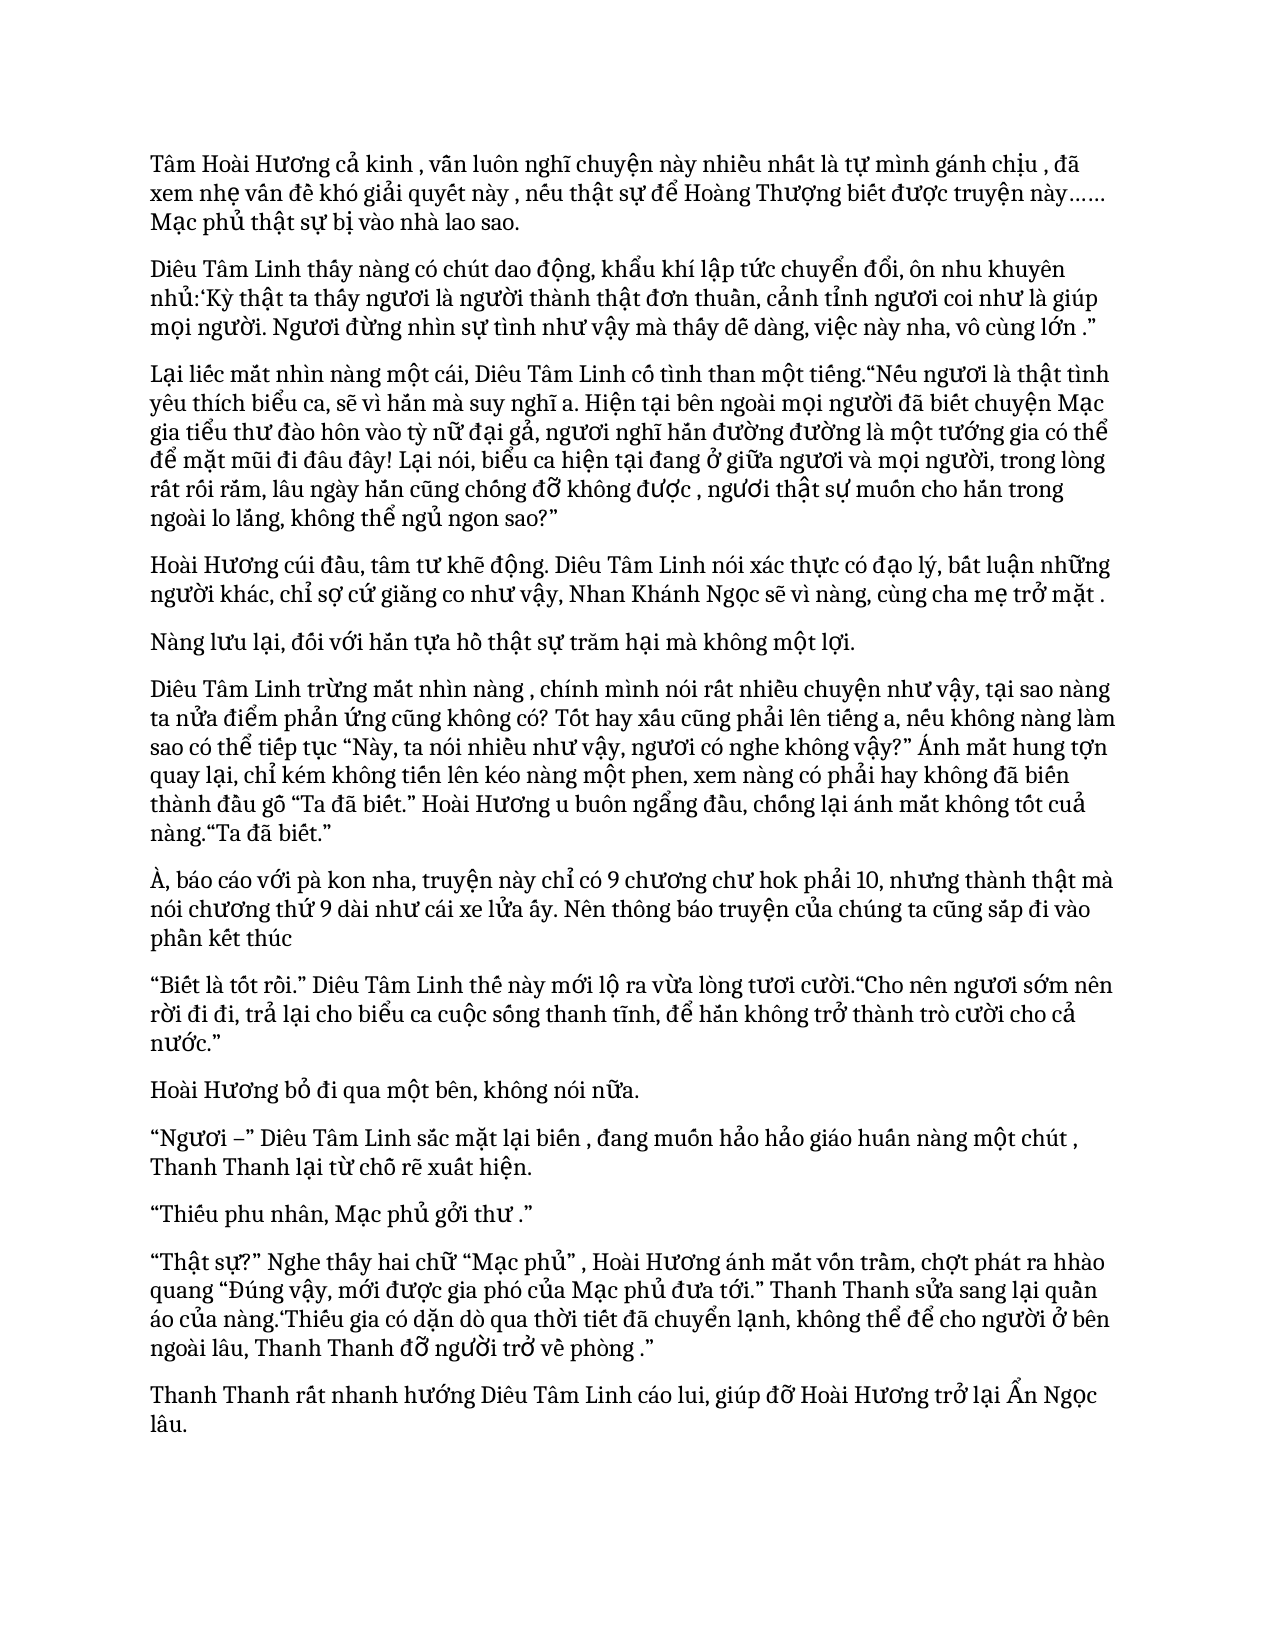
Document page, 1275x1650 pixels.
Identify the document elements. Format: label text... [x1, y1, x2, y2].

text À, báo cáo với pà kon nha, truyện này chỉ có 9 chương chư hok phải 10, nhưng thành thật mà nói chương thứ 9 dài như cái xe lửa ấy. Nên thông báo truyện của chúng ta cũng sắp đi vào phần kết thúc [150, 866, 1125, 952]
text “Thiếu phu nhân, Mạc phủ gởi thư .” [150, 1200, 1125, 1229]
text Tâm Hoài Hương cả kinh , vẫn luôn nghĩ chuyện này nhiều nhất là tự mình gánh chịu , đã xem nhẹ vấn đề khó giải quyết này , nếu thật sự để Hoàng Thượng biết được truyện này…… Mạc phủ thật sự bị vào nhà lao sao. [150, 150, 1125, 236]
text Diêu Tâm Linh thấy nàng có chút dao động, khẩu khí lập tức chuyển đổi, ôn nhu khuyên nhủ:‘Kỳ thật ta thấy ngươi là người thành thật đơn thuần, cảnh tỉnh ngươi coi như là giúp mọi người. Ngươi đừng nhìn sự tình như vậy mà thấy dễ dàng, việc này nha, vô cùng lớn .” [150, 255, 1125, 341]
text “Biết là tốt rồi.” Diêu Tâm Linh thế này mới lộ ra vừa lòng tươi cười.“Cho nên ngươi sớm nên rời đi đi, trả lại cho biểu ca cuộc sống thanh tĩnh, để hắn không trở thành trò cười cho cả nước.” [150, 971, 1125, 1057]
text “Ngươi –” Diêu Tâm Linh sắc mặt lại biến , đang muốn hảo hảo giáo huấn nàng một chút , Thanh Thanh lại từ chỗ rẽ xuất hiện. [150, 1124, 1125, 1181]
text Nàng lưu lại, đối với hắn tựa hồ thật sự trăm hại mà không một lợi. [150, 627, 1125, 656]
text Hoài Hương cúi đầu, tâm tư khẽ động. Diêu Tâm Linh nói xác thực có đạo lý, bất luận những người khác, chỉ sợ cứ giằng co như vậy, Nhan Khánh Ngọc sẽ vì nàng, cùng cha mẹ trở mặt . [150, 551, 1125, 609]
text Lại liếc mắt nhìn nàng một cái, Diêu Tâm Linh cố tình than một tiếng.“Nếu ngươi là thật tình yêu thích biểu ca, sẽ vì hắn mà suy nghĩ a. Hiện tại bên ngoài mọi người đã biết chuyện Mạc gia tiểu thư đào hôn vào tỳ nữ đại gả, ngươi nghĩ hắn đường đường là một tướng gia có thể để mặt mũi đi đâu đây! Lại nói, biểu ca hiện tại đang ở giữa ngươi và mọi người, trong lòng rất rối rắm, lâu ngày hắn cũng chống đỡ không được , ngươi thật sự muốn cho hắn trong ngoài lo lắng, không thể ngủ ngon sao?” [150, 360, 1125, 532]
text Diêu Tâm Linh trừng mắt nhìn nàng , chính mình nói rất nhiều chuyện như vậy, tại sao nàng ta nửa điểm phản ứng cũng không có? Tốt hay xấu cũng phải lên tiếng a, nếu không nàng làm sao có thể tiếp tục “Này, ta nói nhiều như vậy, ngươi có nghe không vậy?” Ánh mắt hung tợn quay lại, chỉ kém không tiến lên kéo nàng một phen, xem nàng có phải hay không đã biến thành đầu gỗ “Ta đã biết.” Hoài Hương u buôn ngẩng đầu, chống lại ánh mắt không tốt cuả nàng.“Ta đã biết.” [150, 675, 1125, 847]
text “Thật sự?” Nghe thấy hai chữ “Mạc phủ” , Hoài Hương ánh mắt vốn trầm, chợt phát ra hhào quang “Đúng vậy, mới được gia phó của Mạc phủ đưa tới.” Thanh Thanh sửa sang lại quần áo của nàng.‘Thiếu gia có dặn dò qua thời tiết đã chuyển lạnh, không thể để cho người ở bên ngoài lâu, Thanh Thanh đỡ người trở về phòng .” [150, 1247, 1125, 1362]
text Thanh Thanh rất nhanh hướng Diêu Tâm Linh cáo lui, giúp đỡ Hoài Hương trở lại Ẩn Ngọc lâu. [150, 1381, 1125, 1439]
text Hoài Hương bỏ đi qua một bên, không nói nữa. [150, 1076, 1125, 1105]
